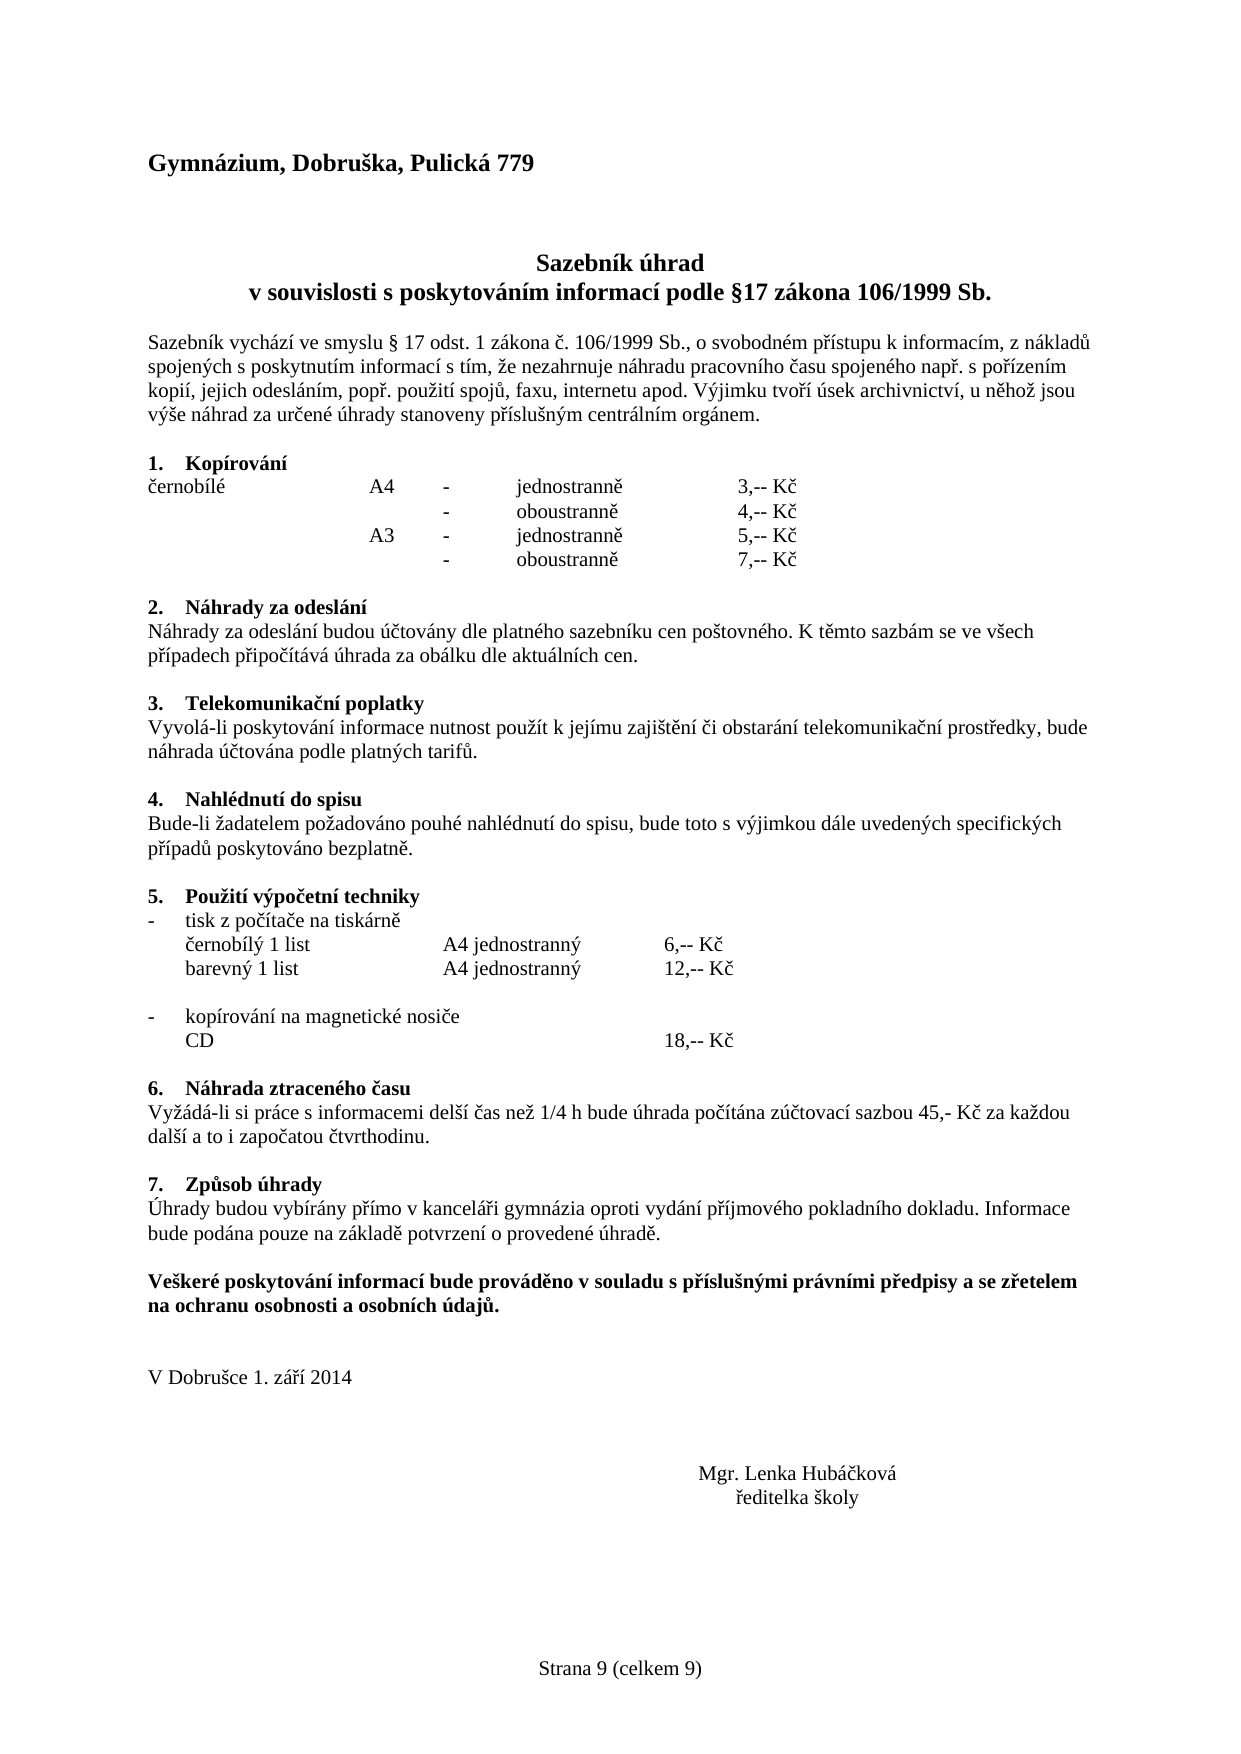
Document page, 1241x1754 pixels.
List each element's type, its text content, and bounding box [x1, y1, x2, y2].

text černobílé A4 - jednostranně 3,-- Kč [148, 474, 1093, 498]
text Gymnázium, Dobruška, Pulická 779 [148, 148, 1093, 176]
text CD 18,-- Kč [185, 1028, 1093, 1052]
list Náhrady za odeslání [148, 595, 1093, 619]
text černobílý 1 list A4 jednostranný 6,-- Kč [185, 932, 1093, 956]
text A3 - jednostranně 5,-- Kč [148, 523, 1093, 547]
list Použití výpočetní techniky [148, 883, 1093, 908]
text Mgr. Lenka Hubáčková [148, 1461, 1093, 1485]
text Úhrady budou vybírány přímo v kanceláři gymnázia oproti vydání příjmového pokladního dokladu. Informace bude podána pouze na základě potvrzení o provedené úhradě. [148, 1196, 1093, 1244]
list kopírování na magnetické nosiče [148, 1004, 1093, 1028]
list Náhrada ztraceného času [148, 1076, 1093, 1100]
text Sazebník úhrad [148, 248, 1093, 277]
list Kopírování [148, 450, 1093, 474]
text Bude-li žadatelem požadováno pouhé nahlédnutí do spisu, bude toto s výjimkou dále uvedených specifických případů poskytováno bezplatně. [148, 811, 1093, 859]
text Vyvolá-li poskytování informace nutnost použít k jejímu zajištění či obstarání telekomunikační prostředky, bude náhrada účtována podle platných tarifů. [148, 715, 1093, 763]
text Vyžádá-li si práce s informacemi delší čas než 1/4 h bude úhrada počítána zúčtovací sazbou 45,- Kč za každou další a to i započatou čtvrthodinu. [148, 1100, 1093, 1148]
text barevný 1 list A4 jednostranný 12,-- Kč [185, 956, 1093, 980]
list Způsob úhrady [148, 1172, 1093, 1196]
text V Dobrušce 1. září 2014 [148, 1365, 1093, 1389]
text Veškeré poskytování informací bude prováděno v souladu s příslušnými právními předpisy a se zřetelem na ochranu osobnosti a osobních údajů. [148, 1268, 1093, 1317]
text Sazebník vychází ve smyslu § 17 odst. 1 zákona č. 106/1999 Sb., o svobodném přístupu k informacím, z nákladů spojených s poskytnutím informací s tím, že nezahrnuje náhradu pracovního času spojeného např. s pořízením kopií, jejich odesláním, popř. použití spojů, faxu, internetu apod. Výjimku tvoří úsek archivnictví, u něhož jsou výše náhrad za určené úhrady stanoveny příslušným centrálním orgánem. [148, 330, 1093, 426]
text ředitelka školy [148, 1485, 1093, 1509]
text - oboustranně 4,-- Kč [148, 498, 1093, 523]
list tisk z počítače na tiskárně [148, 908, 1093, 932]
list Nahlédnutí do spisu [148, 787, 1093, 811]
list Telekomunikační poplatky [148, 691, 1093, 715]
text - oboustranně 7,-- Kč [148, 547, 1093, 571]
text Náhrady za odeslání budou účtovány dle platného sazebníku cen poštovného. K těmto sazbám se ve všech případech připočítává úhrada za obálku dle aktuálních cen. [148, 619, 1093, 667]
text v souvislosti s poskytováním informací podle §17 zákona 106/1999 Sb. [148, 277, 1093, 306]
